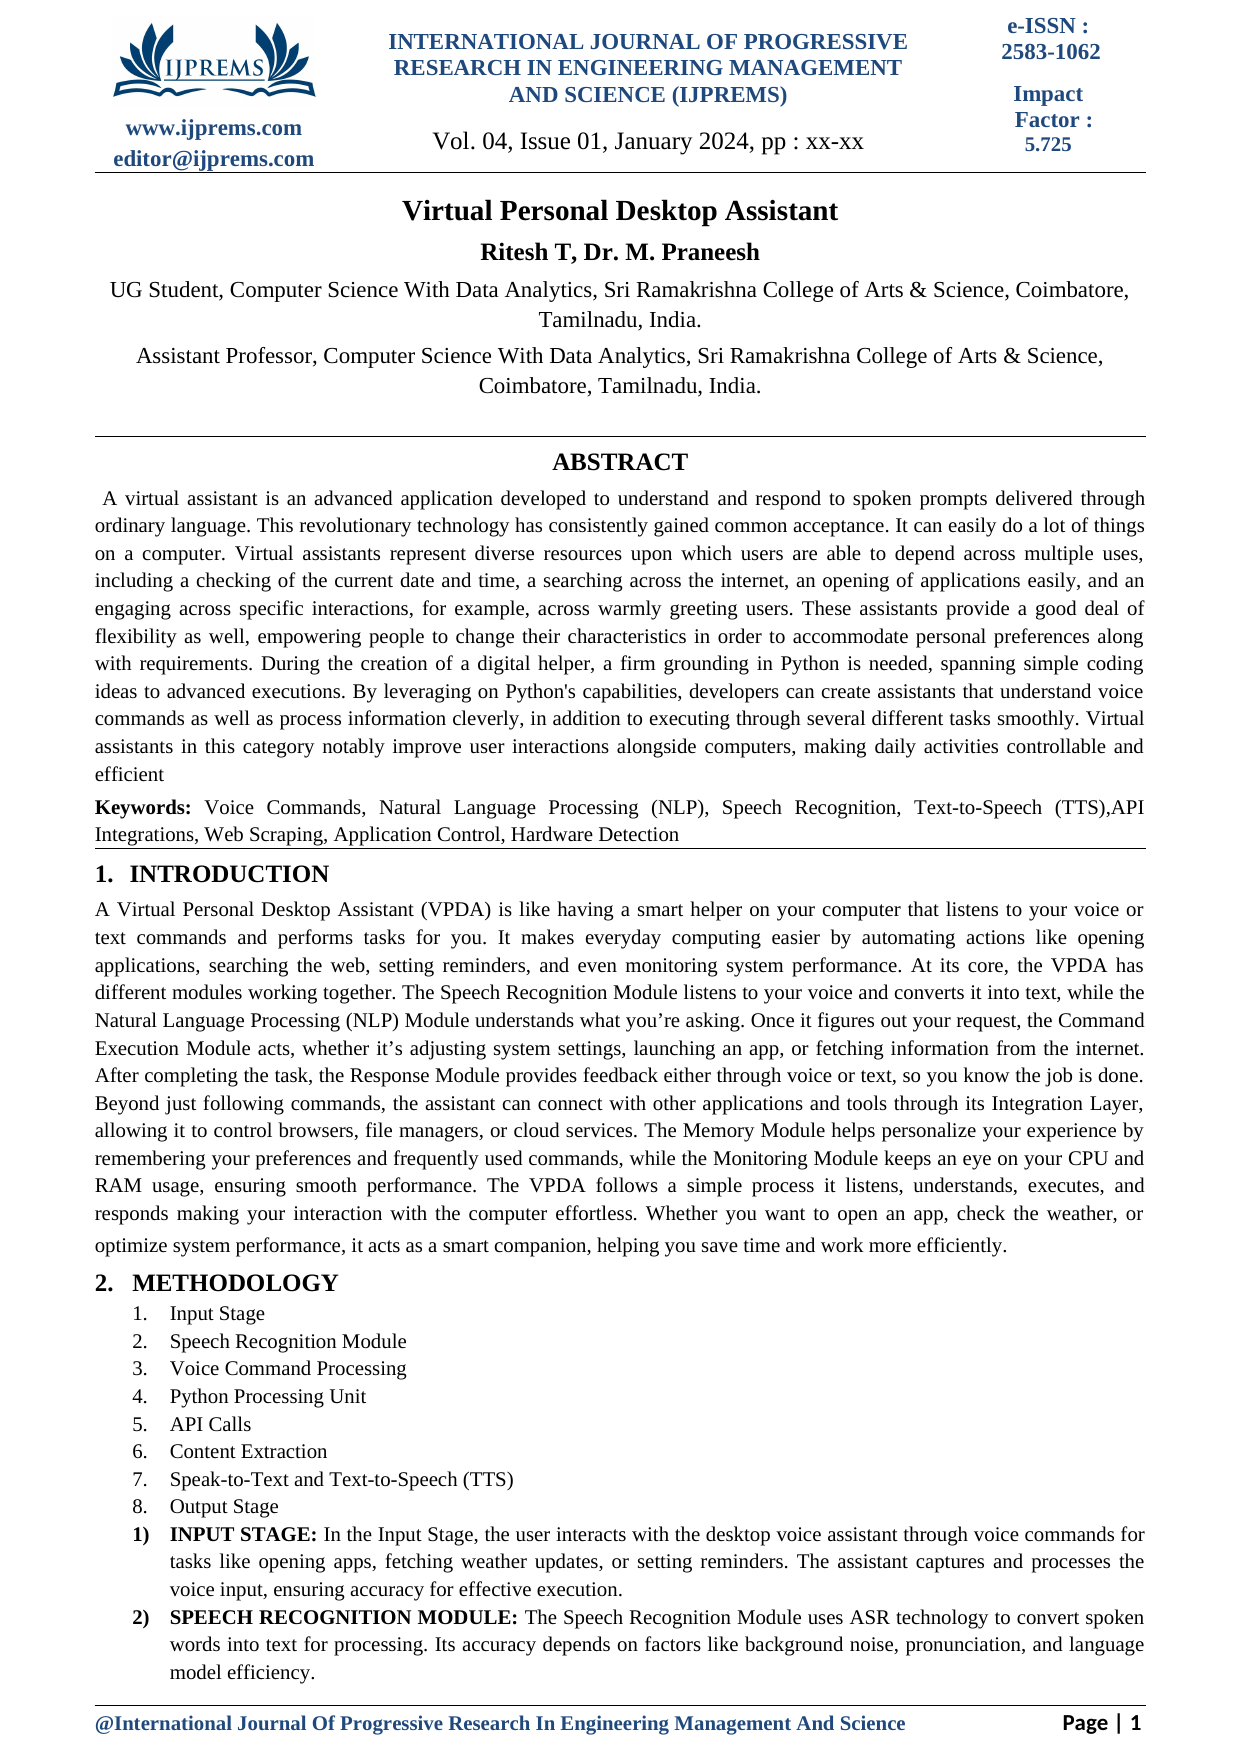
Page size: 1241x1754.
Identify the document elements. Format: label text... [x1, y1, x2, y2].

text Assistant Professor, Computer Science With Data Analytics, Sri Ramakrishna College of Arts & Science, Coimbatore, Tamilnadu, India. [94, 342, 1146, 398]
text ABSTRACT [94, 447, 1146, 476]
list Speak-to-Text and Text-to-Speech (TTS) [132, 1467, 1146, 1491]
list Content Extraction [132, 1439, 1146, 1463]
picture [111, 16, 317, 106]
list Python Processing Unit [132, 1384, 1146, 1408]
list Voice Command Processing [132, 1356, 1146, 1380]
text Keywords: Voice Commands, Natural Language Processing (NLP), Speech Recognition, Text-to-Speech (TTS),API Integrations, Web Scraping, Application Control, Hardware Detection [94, 795, 1146, 849]
list Output Stage [132, 1494, 1146, 1518]
text UG Student, Computer Science With Data Analytics, Sri Ramakrishna College of Arts & Science, Coimbatore, Tamilnadu, India. [94, 276, 1146, 332]
list METHODOLOGY [94, 1268, 1146, 1297]
text A Virtual Personal Desktop Assistant (VPDA) is like having a smart helper on your computer that listens to your voice or text commands and performs tasks for you. It makes everyday computing easier by automating actions like opening applications, searching the web, setting reminders, and even monitoring system performance. At its core, the VPDA has different modules working together. The Speech Recognition Module listens to your voice and converts it into text, while the Natural Language Processing (NLP) Module understands what you’re asking. Once it figures out your request, the Command Execution Module acts, whether it’s adjusting system settings, launching an app, or fetching information from the internet. After completing the task, the Response Module provides feedback either through voice or text, so you know the job is done. Beyond just following commands, the assistant can connect with other applications and tools through its Integration Layer, allowing it to control browsers, file managers, or cloud services. The Memory Module helps personalize your experience by remembering your preferences and frequently used commands, while the Monitoring Module keeps an eye on your CPU and RAM usage, ensuring smooth performance. The VPDA follows a simple process it listens, understands, executes, and responds making your interaction with the computer effortless. Whether you want to open an app, check the weather, or optimize system performance, it acts as a smart companion, helping you save time and work more efficiently. [94, 897, 1146, 1258]
text A virtual assistant is an advanced application developed to understand and respond to spoken prompts delivered through ordinary language. This revolutionary technology has consistently gained common acceptance. It can easily do a lot of things on a computer. Virtual assistants represent diverse resources upon which users are able to depend across multiple uses, including a checking of the current date and time, a searching across the internet, an opening of applications easily, and an engaging across specific interactions, for example, across warmly greeting users. These assistants provide a good deal of flexibility as well, empowering people to change their characteristics in order to accommodate personal preferences along with requirements. During the creation of a digital helper, a firm grounding in Python is needed, spanning simple coding ideas to advanced executions. By leveraging on Python's capabilities, developers can create assistants that understand voice commands as well as process information cleverly, in addition to executing through several different tasks smoothly. Virtual assistants in this category notably improve user interactions alongside computers, making daily activities controllable and efficient [94, 486, 1146, 786]
text Virtual Personal Desktop Assistant [94, 193, 1146, 227]
list INPUT STAGE: In the Input Stage, the user interacts with the desktop voice assistant through voice commands for tasks like opening apps, fetching weather updates, or setting reminders. The assistant captures and processes the voice input, ensuring accuracy for effective execution. [132, 1522, 1146, 1601]
list SPEECH RECOGNITION MODULE: The Speech Recognition Module uses ASR technology to convert spoken words into text for processing. Its accuracy depends on factors like background noise, pronunciation, and language model efficiency. [132, 1605, 1146, 1684]
list INTRODUCTION [94, 859, 1146, 887]
list Input Stage [132, 1301, 1146, 1325]
list Speech Recognition Module [132, 1329, 1146, 1353]
list API Calls [132, 1411, 1146, 1436]
text Ritesh T, Dr. M. Praneesh [94, 237, 1146, 266]
